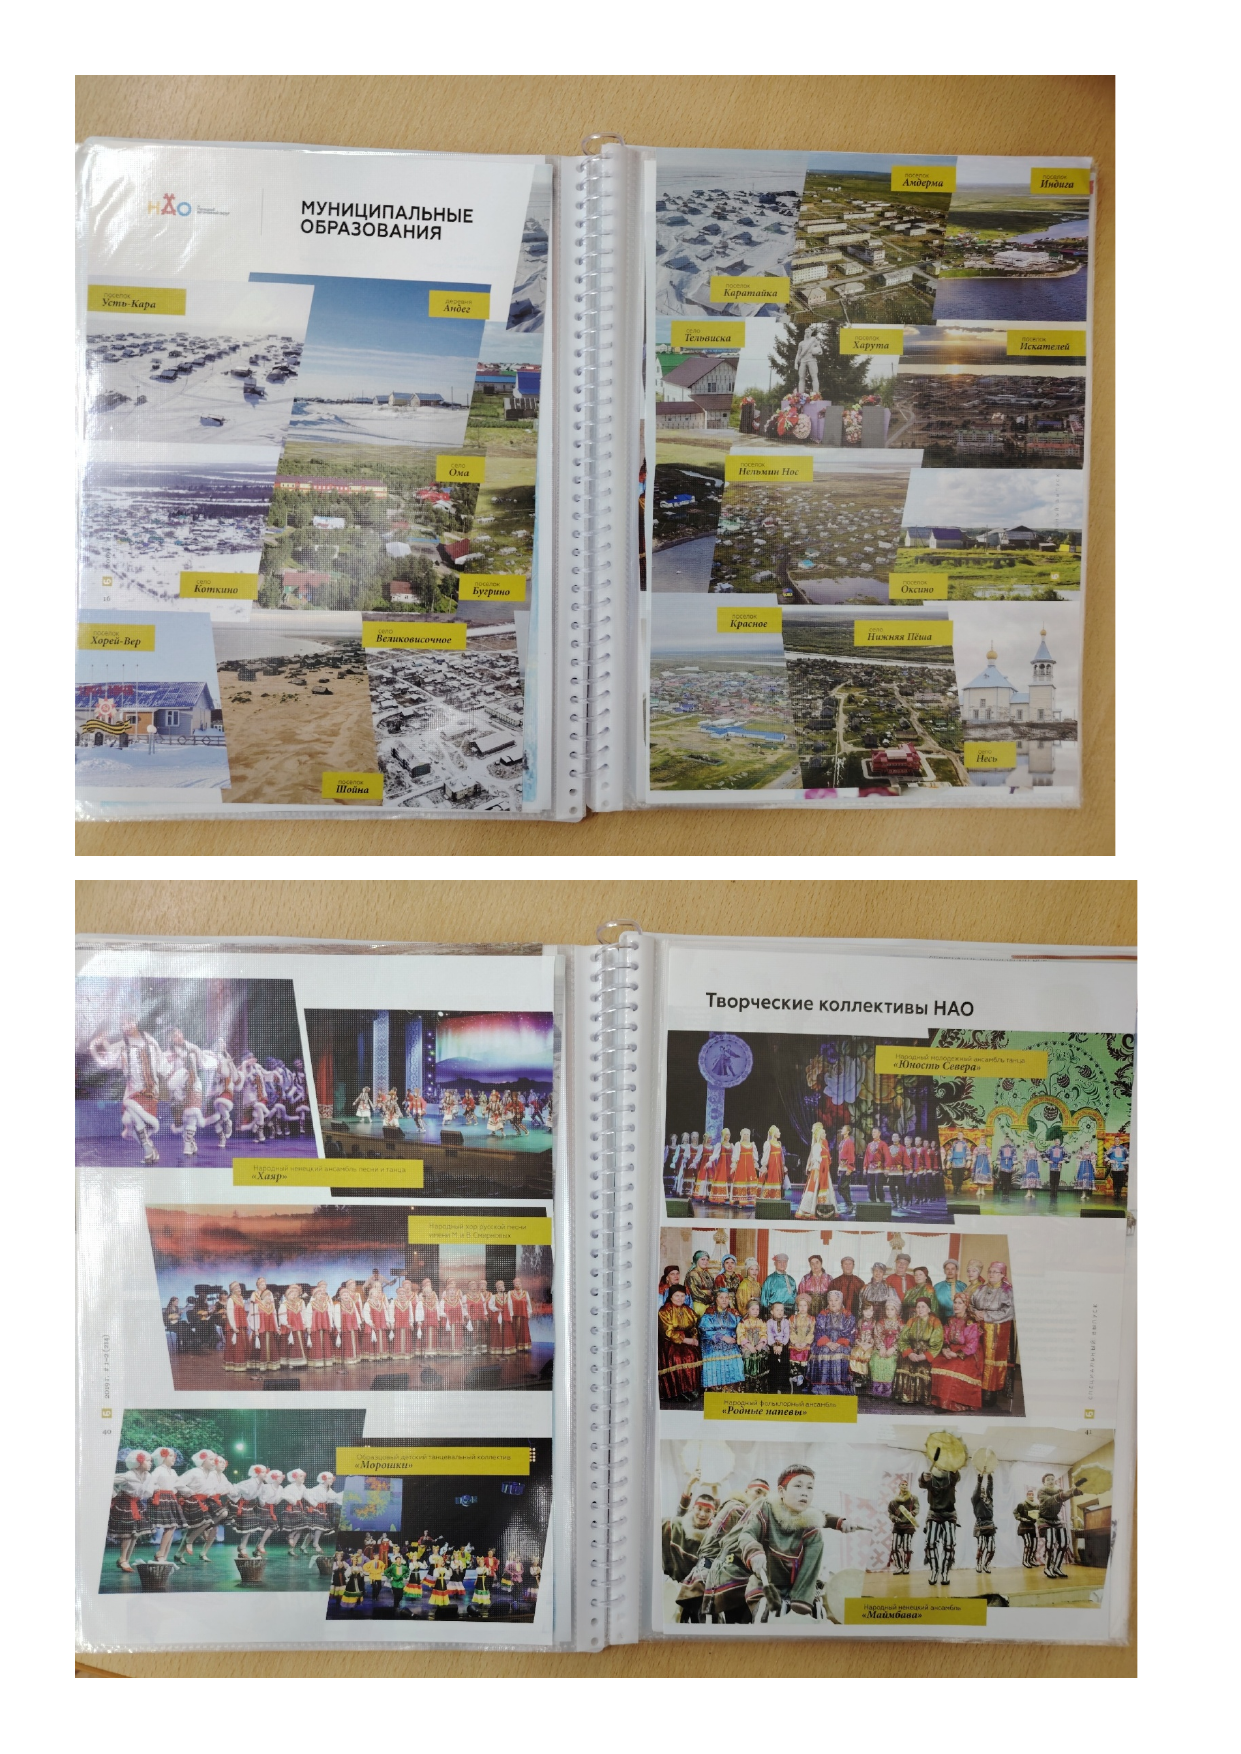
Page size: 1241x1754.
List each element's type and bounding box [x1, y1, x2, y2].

picture [75, 880, 1138, 1678]
picture [75, 75, 1116, 856]
